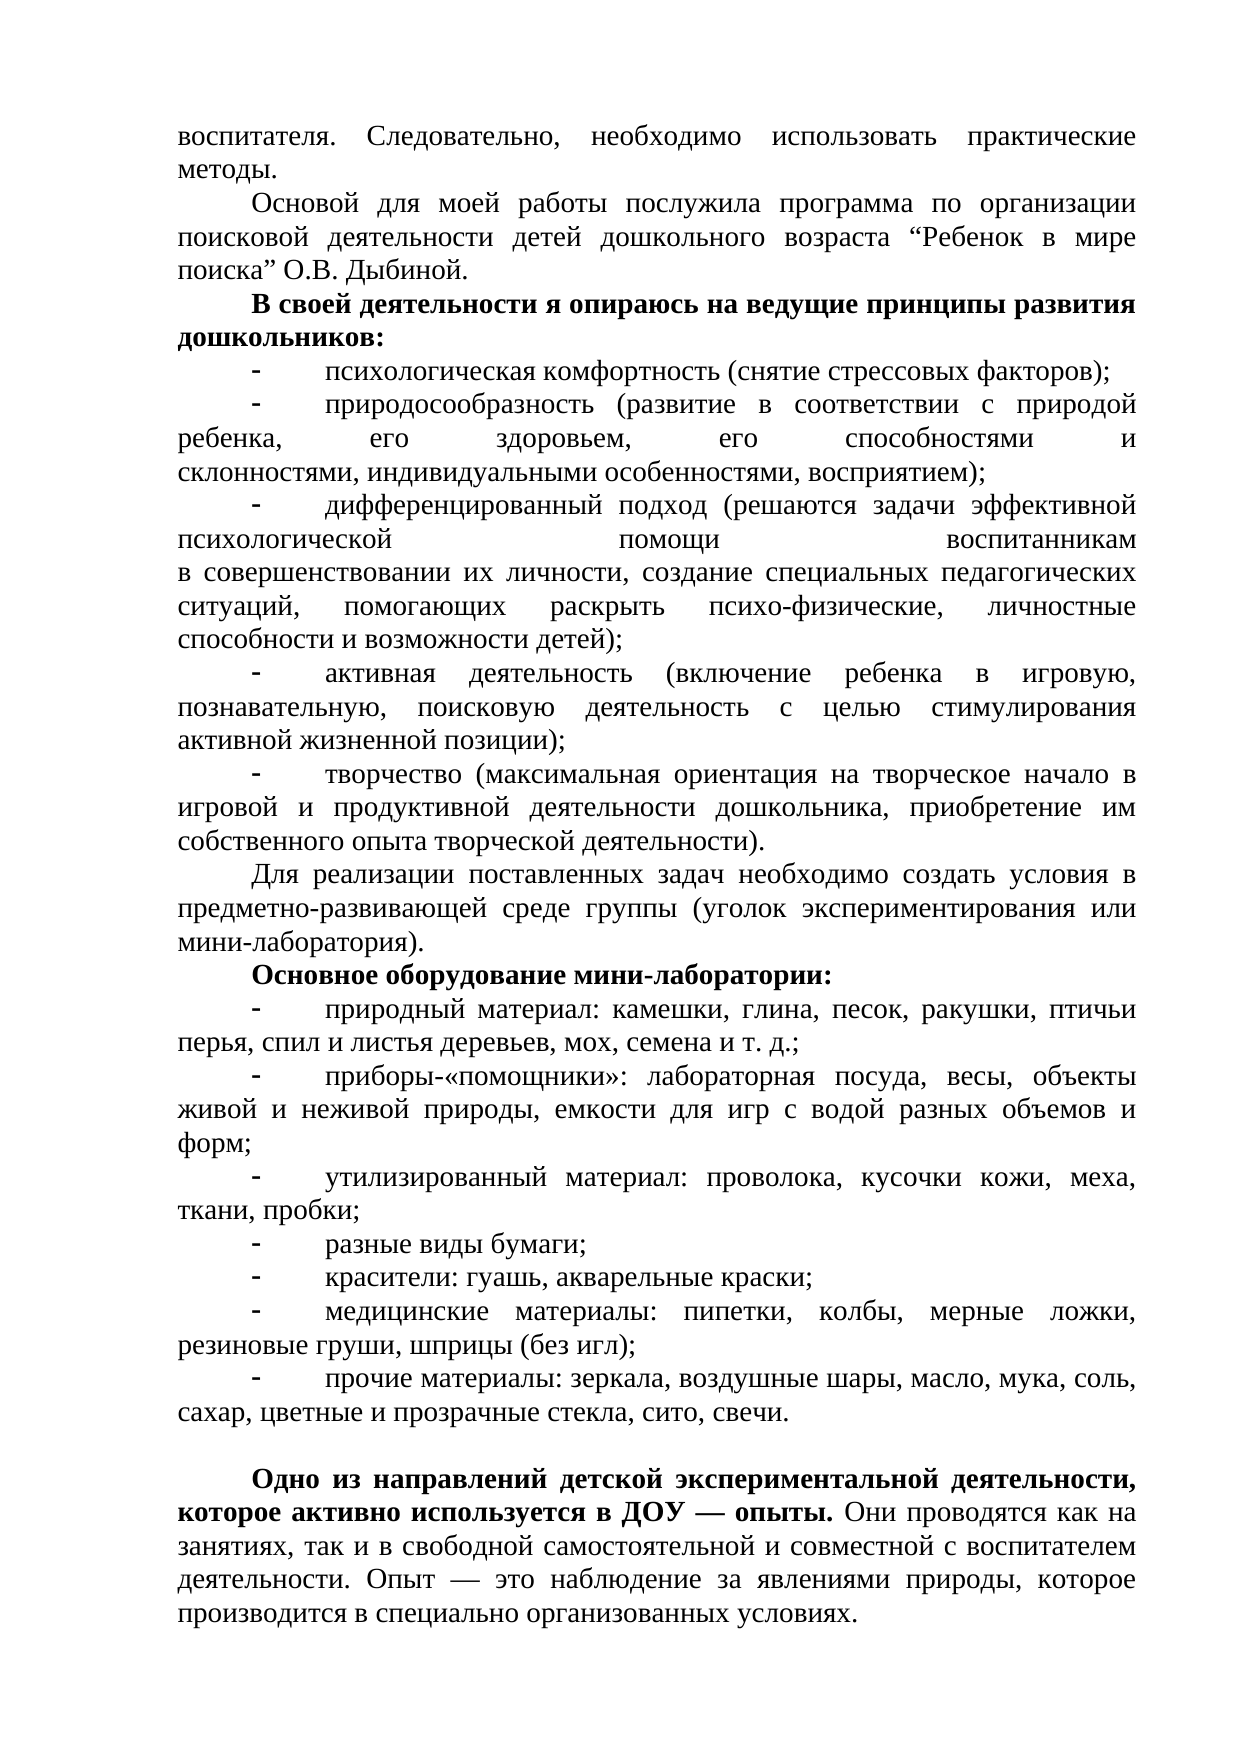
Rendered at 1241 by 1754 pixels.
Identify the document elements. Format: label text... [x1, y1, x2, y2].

text Основное оборудование мини-лаборатории: [177, 957, 1137, 991]
list дифференцированный подход (решаются задачи эффективной психологической помощи воспитанникам в совершенствовании их личности, создание специальных педагогических ситуаций, помогающих раскрыть психо-физические, личностные способности и возможности детей); [177, 487, 1137, 655]
list природосообразность (развитие в соответствии с природой ребенка, его здоровьем, его способностями и склонностями, индивидуальными особенностями, восприятием); [177, 387, 1137, 487]
list разные виды бумаги; [177, 1226, 1137, 1259]
list активная деятельность (включение ребенка в игровую, познавательную, поисковую деятельность с целью стимулирования активной жизненной позиции); [177, 655, 1137, 756]
list прочие материалы: зеркала, воздушные шары, масло, мука, соль, сахар, цветные и прозрачные стекла, сито, свечи. [177, 1360, 1137, 1427]
text Основой для моей работы послужила программа по организации поисковой деятельности детей дошкольного возраста “Ребенок в мире поиска” О.В. Дыбиной. [177, 185, 1137, 286]
list утилизированный материал: проволока, кусочки кожи, меха, ткани, пробки; [177, 1159, 1137, 1226]
list творчество (максимальная ориентация на творческое начало в игровой и продуктивной деятельности дошкольника, приобретение им собственного опыта творческой деятельности). [177, 756, 1137, 857]
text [177, 118, 1137, 185]
list природный материал: камешки, глина, песок, ракушки, птичьи перья, спил и листья деревьев, мох, семена и т. д.; [177, 991, 1137, 1058]
list красители: гуашь, акварельные краски; [177, 1259, 1137, 1293]
list приборы-«помощники»: лабораторная посуда, весы, объекты живой и неживой природы, емкости для игр с водой разных объемов и форм; [177, 1058, 1137, 1159]
list психологическая комфортность (снятие стрессовых факторов); [177, 353, 1137, 387]
text В своей деятельности я опираюсь на ведущие принципы развития дошкольников: [177, 286, 1137, 353]
text Для реализации поставленных задач необходимо создать условия в предметно-развивающей среде группы (уголок экспериментирования или мини-лаборатория). [177, 857, 1137, 957]
list медицинские материалы: пипетки, колбы, мерные ложки, резиновые груши, шприцы (без игл); [177, 1293, 1137, 1360]
text Одно из направлений детской экспериментальной деятельности, которое активно используется в ДОУ — опыты. Они проводятся как на занятиях, так и в свободной самостоятельной и совместной с воспитателем деятельности. Опыт — это наблюдение за явлениями природы, которое производится в специально организованных условиях. [177, 1461, 1137, 1629]
